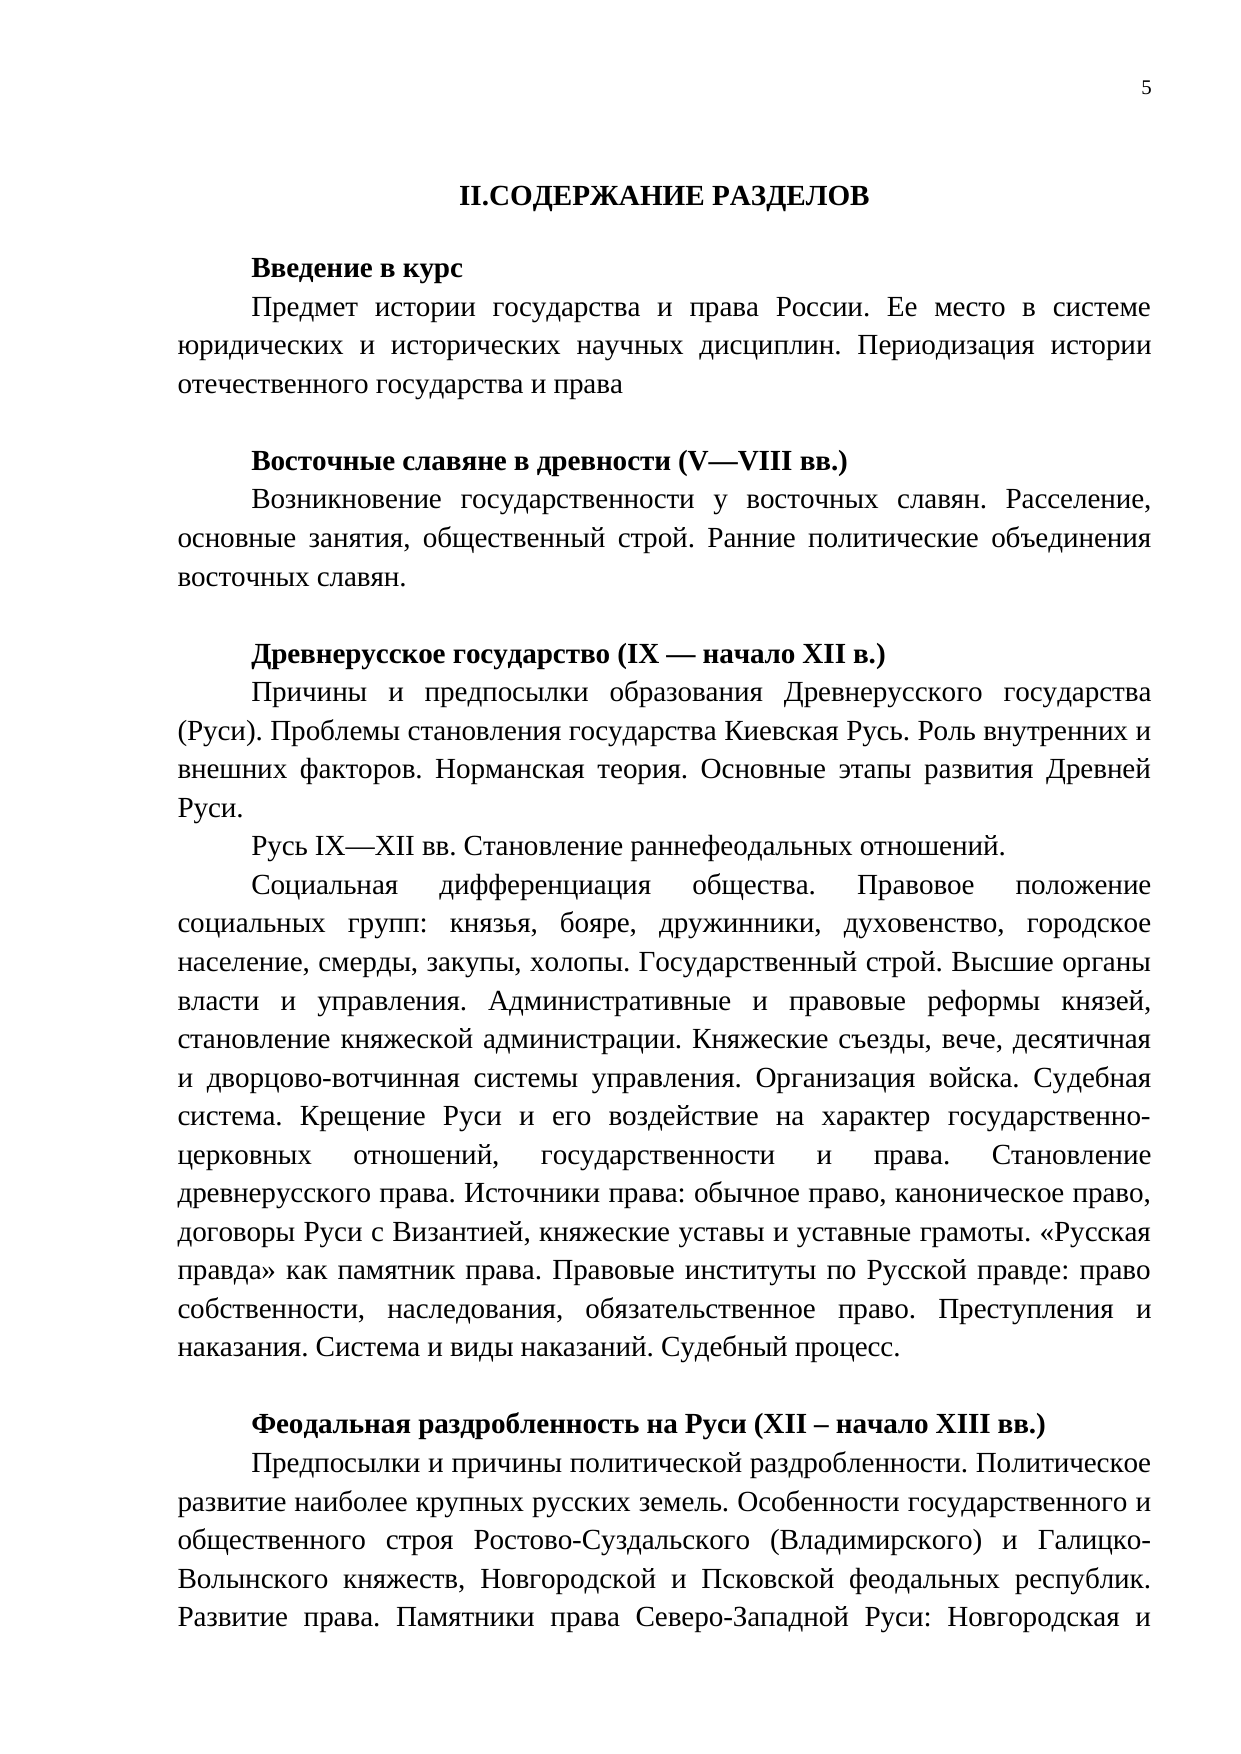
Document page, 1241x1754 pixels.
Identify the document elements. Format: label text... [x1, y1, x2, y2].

subtitle II.СОДЕРЖАНИЕ РАЗДЕЛОВ [177, 178, 1151, 212]
text Восточные славяне в древности (V—VIII вв.) [177, 443, 1151, 477]
text Предмет истории государства и права России. Ее место в системе юридических и исторических научных дисциплин. Периодизация истории отечественного государства и права [177, 289, 1151, 399]
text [177, 1445, 1151, 1633]
text Древнерусское государство (IX — начало XII в.) [177, 636, 1151, 669]
text Возникновение государственности у восточных славян. Расселение, основные занятия, общественный строй. Ранние политические объединения восточных славян. [177, 482, 1151, 592]
text Русь IX—XII вв. Становление раннефеодальных отношений. [177, 828, 1151, 862]
text Феодальная раздробленность на Руси (ХII – начало ХIII вв.) [177, 1407, 1151, 1440]
text Введение в курс [177, 250, 1151, 284]
text Социальная дифференциация общества. Правовое положение социальных групп: князья, бояре, дружинники, духовенство, городское население, смерды, закупы, холопы. Государственный строй. Высшие органы власти и управления. Административные и правовые реформы князей, становление княжеской администрации. Княжеские съезды, вече, десятичная и дворцово-вотчинная системы управления. Организация войска. Судебная система. Крещение Руси и его воздействие на характер государственно-церковных отношений, государственности и права. Становление древнерусского права. Источники права: обычное право, каноническое право, договоры Руси с Византией, княжеские уставы и уставные грамоты. «Русская правда» как памятник права. Правовые институты по Русской правде: право собственности, наследования, обязательственное право. Преступления и наказания. Система и виды наказаний. Судебный процесс. [177, 867, 1151, 1363]
text Причины и предпосылки образования Древнерусского государства (Руси). Проблемы становления государства Киевская Русь. Роль внутренних и внешних факторов. Норманская теория. Основные этапы развития Древней Руси. [177, 674, 1151, 823]
